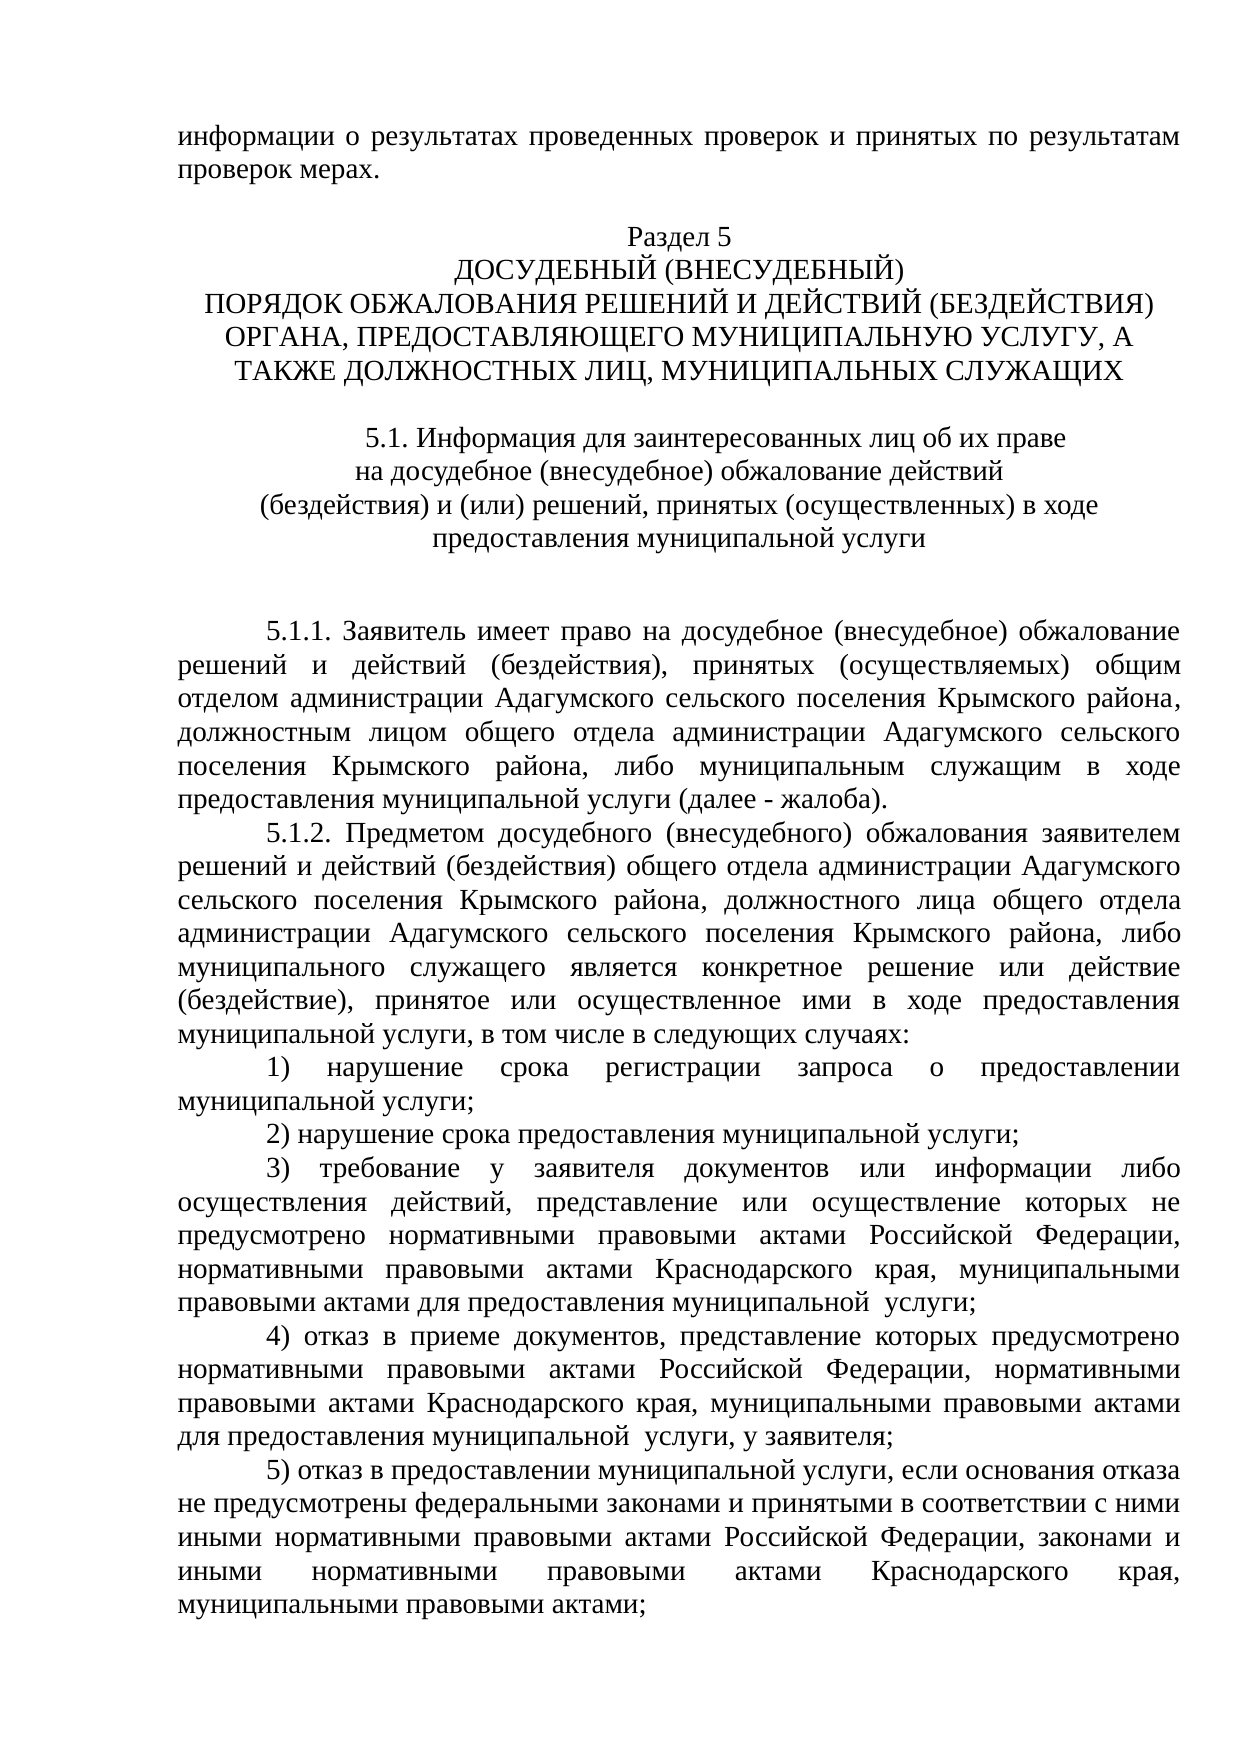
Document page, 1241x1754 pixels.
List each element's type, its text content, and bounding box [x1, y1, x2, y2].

text ДОСУДЕБНЫЙ (ВНЕСУДЕБНЫЙ) [177, 252, 1181, 286]
text на досудебное (внесудебное) обжалование действий [177, 453, 1181, 487]
text 5.1. Информация для заинтересованных лиц об их праве [177, 420, 1181, 453]
text ПОРЯДОК ОБЖАЛОВАНИЯ РЕШЕНИЙ И ДЕЙСТВИЙ (БЕЗДЕЙСТВИЯ) [177, 286, 1181, 319]
text 5.1.2. Предметом досудебного (внесудебного) обжалования заявителем решений и действий (бездействия) общего отдела администрации Адагумского сельского поселения Крымского района, должностного лица общего отдела администрации Адагумского сельского поселения Крымского района, либо муниципального служащего является конкретное решение или действие (бездействие), принятое или осуществленное ими в ходе предоставления муниципальной услуги, в том числе в следующих случаях: [177, 915, 1181, 1049]
text 2) нарушение срока предоставления муниципальной услуги; [177, 1117, 1181, 1150]
text 5.1.1. Заявитель имеет право на досудебное (внесудебное) обжалование решений и действий (бездействия), принятых (осуществляемых) общим отделом администрации Адагумского сельского поселения Крымского района, должностным лицом общего отдела администрации Адагумского сельского поселения Крымского района, либо муниципальным служащим в ходе предоставления муниципальной услуги (далее - жалоба). [177, 748, 1181, 815]
text ОРГАНА, ПРЕДОСТАВЛЯЮЩЕГО МУНИЦИПАЛЬНУЮ УСЛУГУ, А ТАКЖЕ ДОЛЖНОСТНЫХ ЛИЦ, МУНИЦИПАЛЬНЫХ СЛУЖАЩИХ [177, 319, 1181, 386]
text 5.1.2. Предметом досудебного (внесудебного) обжалования заявителем решений и действий (бездействия) общего отдела администрации Адагумского сельского поселения Крымского района, должностного лица общего отдела администрации Адагумского сельского поселения Крымского района, либо муниципального служащего является конкретное решение или действие (бездействие), принятое или осуществленное ими в ходе предоставления муниципальной услуги, в том числе в следующих случаях: [177, 815, 1181, 882]
text 3) требование у заявителя документов или информации либо осуществления действий, представление или осуществление которых не предусмотрено нормативными правовыми актами Российской Федерации, нормативными правовыми актами Краснодарского края, муниципальными правовыми актами для предоставления муниципальной услуги; [177, 1150, 1181, 1318]
text 4) отказ в приеме документов, представление которых предусмотрено нормативными правовыми актами Российской Федерации, нормативными правовыми актами Краснодарского края, муниципальными правовыми актами для предоставления муниципальной услуги, у заявителя; [177, 1318, 1181, 1452]
text Раздел 5 [177, 219, 1181, 252]
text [177, 118, 1181, 185]
text 1) нарушение срока регистрации запроса о предоставлении муниципальной услуги; [177, 1049, 1181, 1117]
text (бездействия) и (или) решений, принятых (осуществленных) в ходе предоставления муниципальной услуги [177, 487, 1181, 554]
text 5) отказ в предоставлении муниципальной услуги, если основания отказа не предусмотрены федеральными законами и принятыми в соответствии с ними иными нормативными правовыми актами Российской Федерации, законами и иными нормативными правовыми актами Краснодарского края, муниципальными правовыми актами; [177, 1452, 1181, 1620]
text 5.1.1. Заявитель имеет право на досудебное (внесудебное) обжалование решений и действий (бездействия), принятых (осуществляемых) общим отделом администрации Адагумского сельского поселения Крымского района, должностным лицом общего отдела администрации Адагумского сельского поселения Крымского района, либо муниципальным служащим в ходе предоставления муниципальной услуги (далее - жалоба). [177, 613, 1181, 681]
